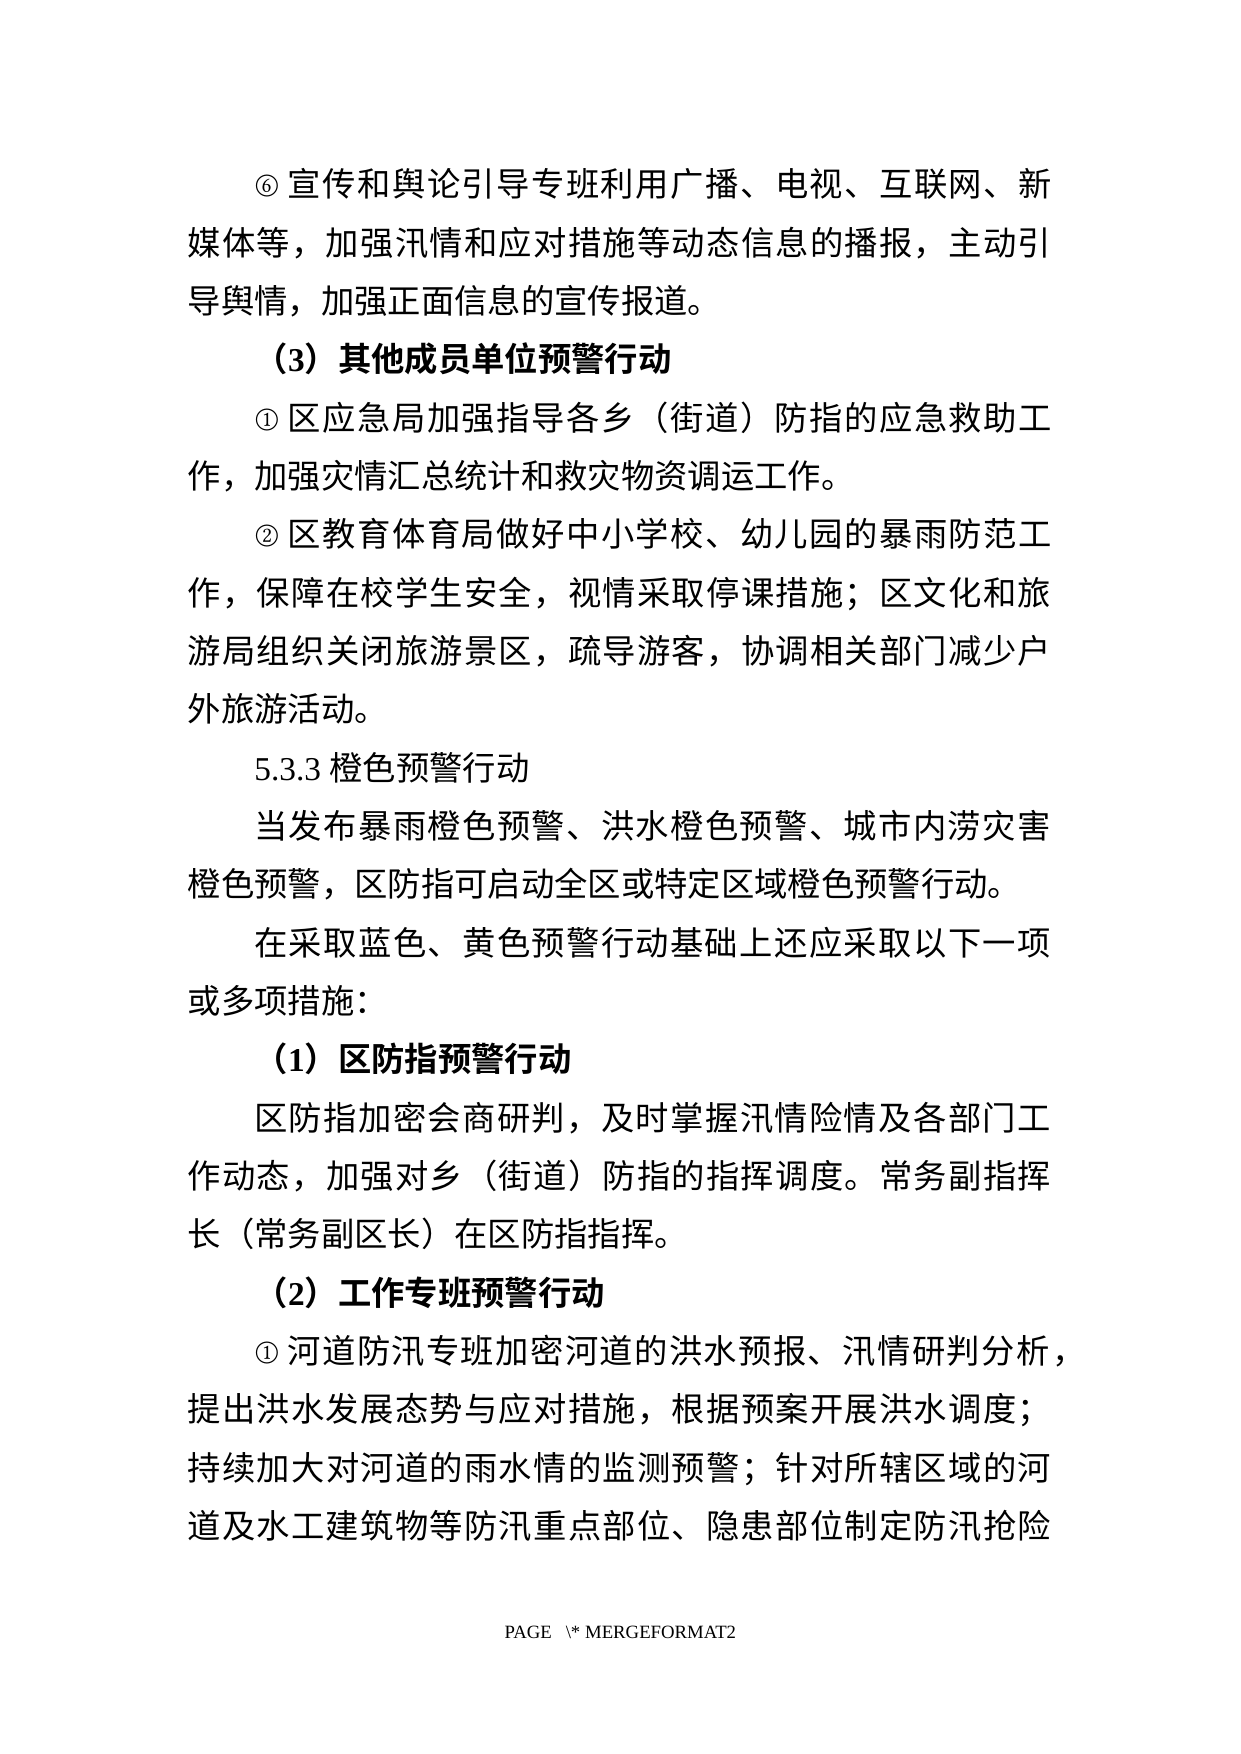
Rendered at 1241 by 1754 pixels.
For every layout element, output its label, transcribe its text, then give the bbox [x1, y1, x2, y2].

text 当发布暴雨橙色预警、洪水橙色预警、城市内涝灾害橙色预警，区防指可启动全区或特定区域橙色预警行动。 [187, 792, 1053, 908]
text 区防指加密会商研判，及时掌握汛情险情及各部门工作动态，加强对乡（街道）防指的指挥调度。常务副指挥长（常务副区长）在区防指指挥。 [187, 1083, 1053, 1258]
text 在采取蓝色、黄色预警行动基础上还应采取以下一项或多项措施： [187, 908, 1053, 1025]
text ②区教育体育局做好中小学校、幼儿园的暴雨防范工作，保障在校学生安全，视情采取停课措施；区文化和旅游局组织关闭旅游景区，疏导游客，协调相关部门减少户外旅游活动。 [187, 500, 1053, 733]
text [187, 1317, 1053, 1550]
text ⑥宣传和舆论引导专班利用广播、电视、互联网、新媒体等，加强汛情和应对措施等动态信息的播报，主动引导舆情，加强正面信息的宣传报道。 [187, 150, 1053, 325]
text （1）区防指预警行动 [187, 1025, 1053, 1083]
text ①区应急局加强指导各乡（街道）防指的应急救助工作，加强灾情汇总统计和救灾物资调运工作。 [187, 383, 1053, 500]
text （3）其他成员单位预警行动 [187, 325, 1053, 383]
text （2）工作专班预警行动 [187, 1258, 1053, 1317]
text 5.3.3 橙色预警行动 [187, 733, 1053, 792]
